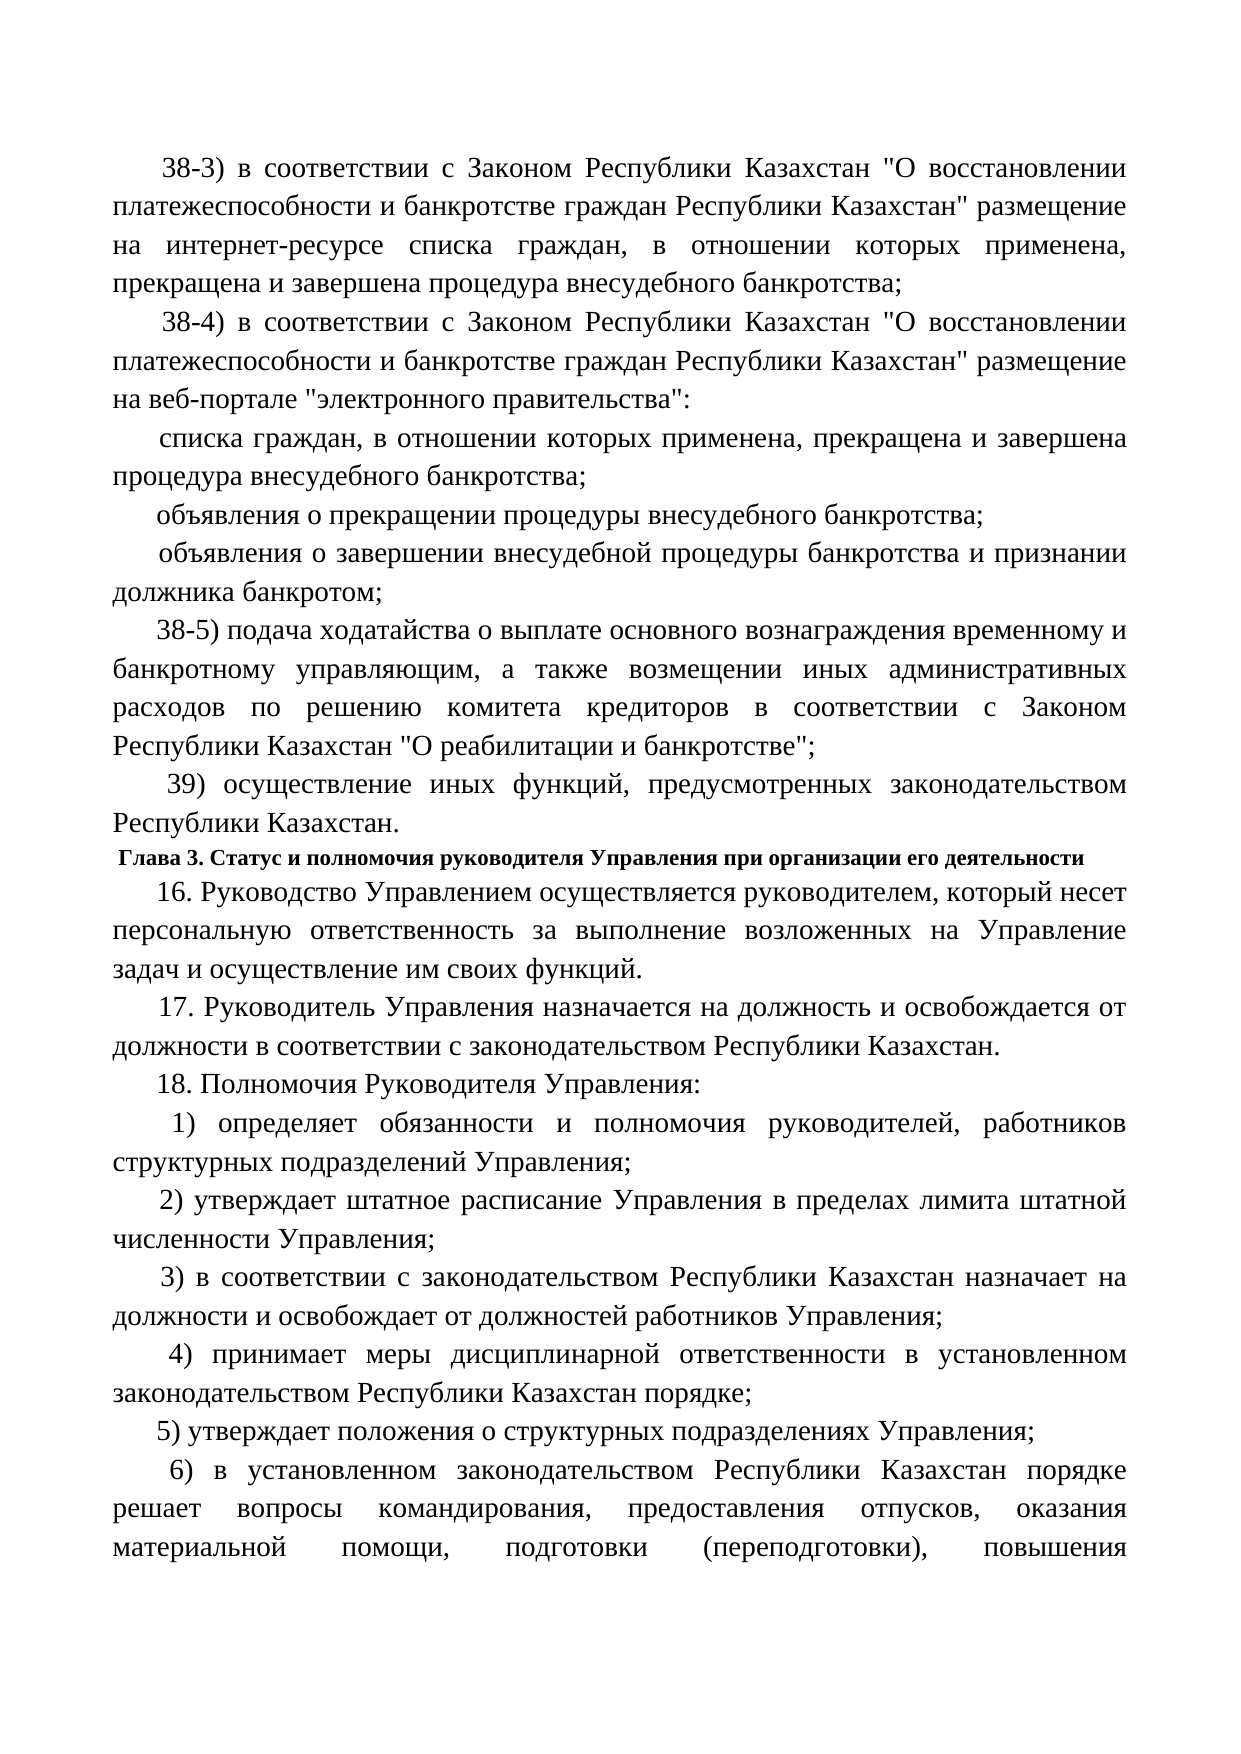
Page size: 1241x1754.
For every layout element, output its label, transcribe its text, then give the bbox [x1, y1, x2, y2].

text 38-4) в соответствии с Законом Республики Казахстан "О восстановлении платежеспособности и банкротстве граждан Республики Казахстан" размещение на веб-портале "электронного правительства": [112, 304, 1128, 415]
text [112, 1452, 1128, 1563]
text 4) принимает меры дисциплинарной ответственности в установленном законодательством Республики Казахстан порядке; [112, 1336, 1128, 1408]
text 38-3) в соответствии с Законом Республики Казахстан "О восстановлении платежеспособности и банкротстве граждан Республики Казахстан" размещение на интернет-ресурсе списка граждан, в отношении которых применена, прекращена и завершена процедура внесудебного банкротства; [112, 150, 1128, 299]
text 39) осуществление иных функций, предусмотренных законодательством Республики Казахстан. [112, 767, 1128, 839]
text 17. Руководитель Управления назначается на должность и освобождается от должности в соответствии с законодательством Республики Казахстан. [112, 989, 1128, 1062]
text 1) определяет обязанности и полномочия руководителей, работников структурных подразделений Управления; [112, 1105, 1128, 1177]
text 2) утверждает штатное расписание Управления в пределах лимита штатной численности Управления; [112, 1182, 1128, 1254]
text Глава 3. Статус и полномочия руководителя Управления при организации его деятельности [112, 844, 1128, 870]
text объявления о прекращении процедуры внесудебного банкротства; [112, 497, 1128, 530]
text объявления о завершении внесудебной процедуры банкротства и признании должника банкротом; [112, 535, 1128, 607]
text 3) в соответствии с законодательством Республики Казахстан назначает на должности и освобождает от должностей работников Управления; [112, 1259, 1128, 1331]
text 5) утверждает положения о структурных подразделениях Управления; [112, 1413, 1128, 1447]
text 38-5) подача ходатайства о выплате основного вознаграждения временному и банкротному управляющим, а также возмещении иных административных расходов по решению комитета кредиторов в соответствии с Законом Республики Казахстан "О реабилитации и банкротстве"; [112, 612, 1128, 762]
text списка граждан, в отношении которых применена, прекращена и завершена процедура внесудебного банкротства; [112, 420, 1128, 492]
text 16. Руководство Управлением осуществляется руководителем, который несет персональную ответственность за выполнение возложенных на Управление задач и осуществление им своих функций. [112, 874, 1128, 984]
text 18. Полномочия Руководителя Управления: [112, 1067, 1128, 1100]
